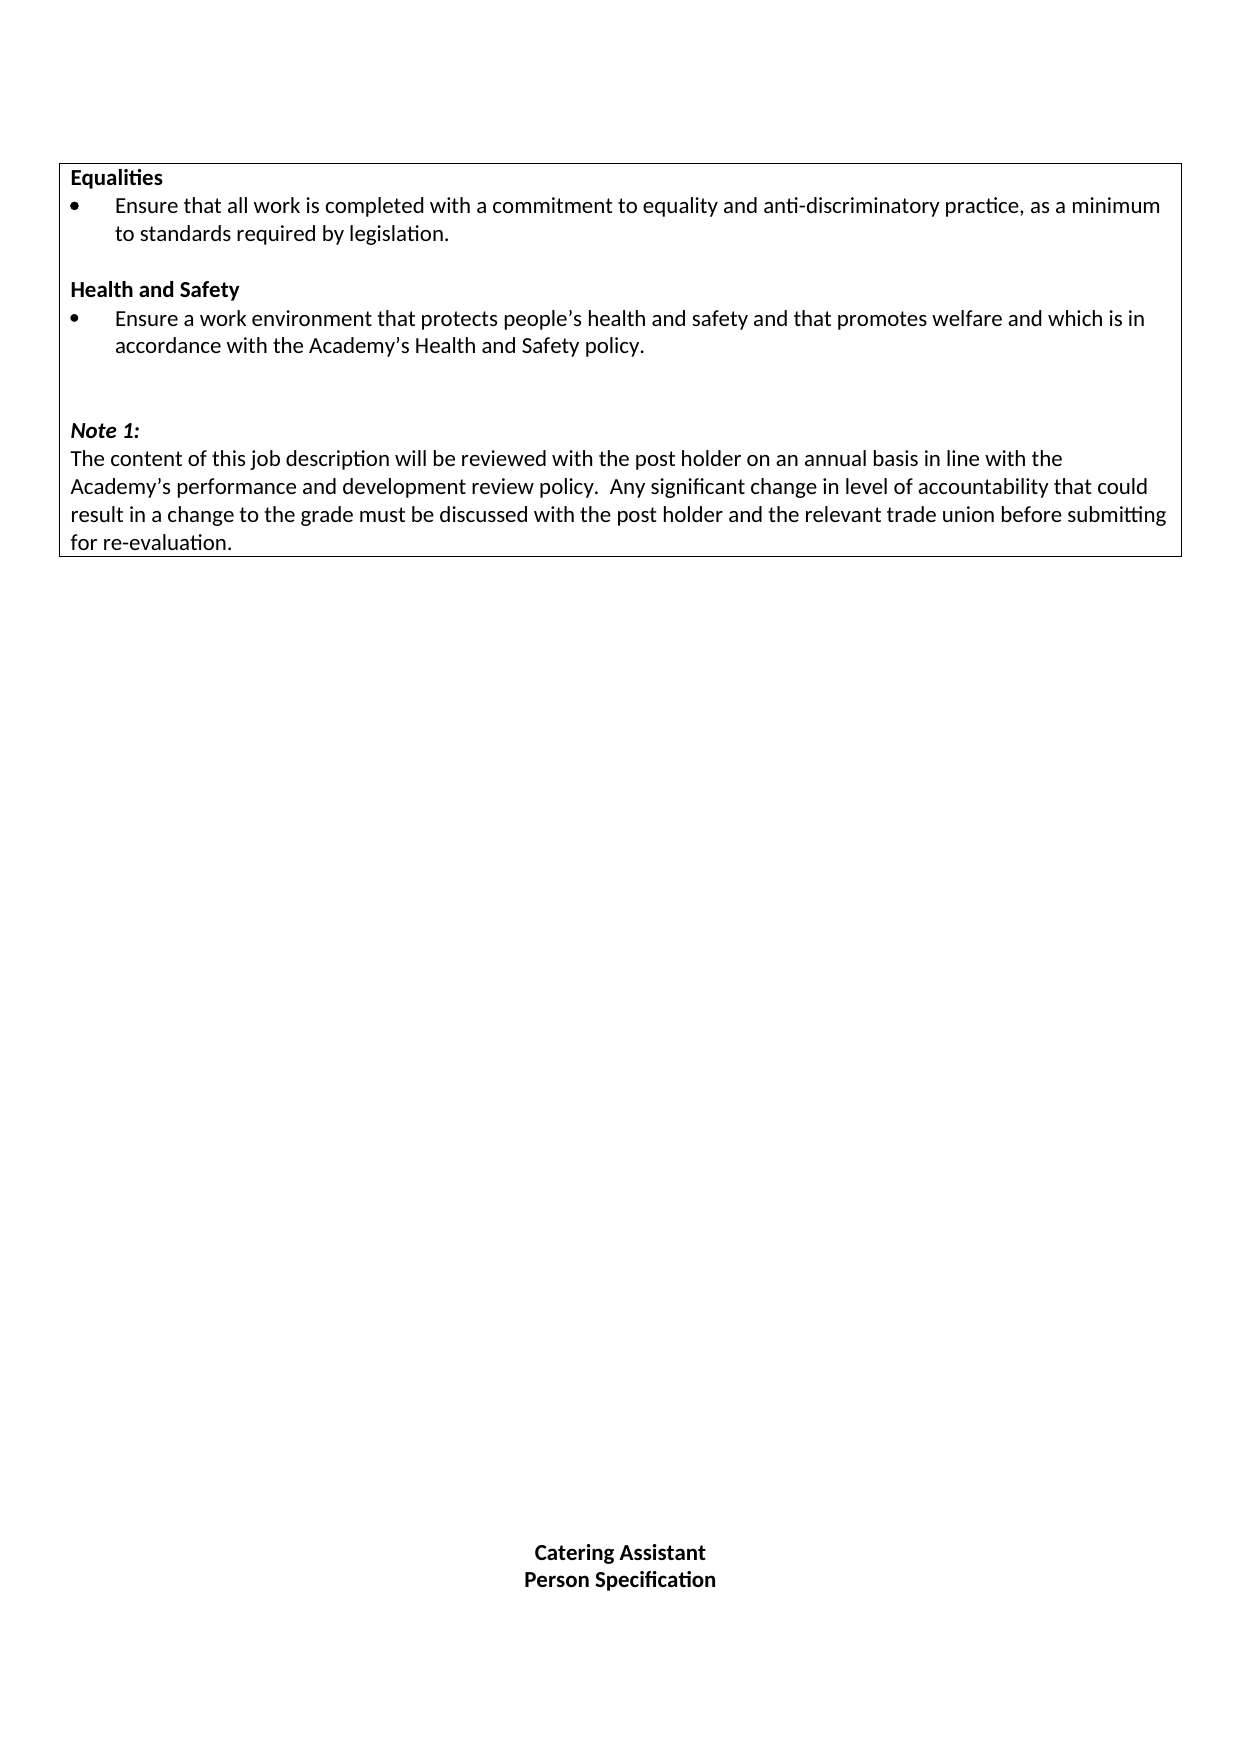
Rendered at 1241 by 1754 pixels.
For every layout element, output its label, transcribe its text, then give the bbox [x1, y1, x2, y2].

text Person Specification [74, 1566, 1167, 1594]
text Catering Assistant [74, 1538, 1167, 1566]
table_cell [60, 164, 1181, 556]
